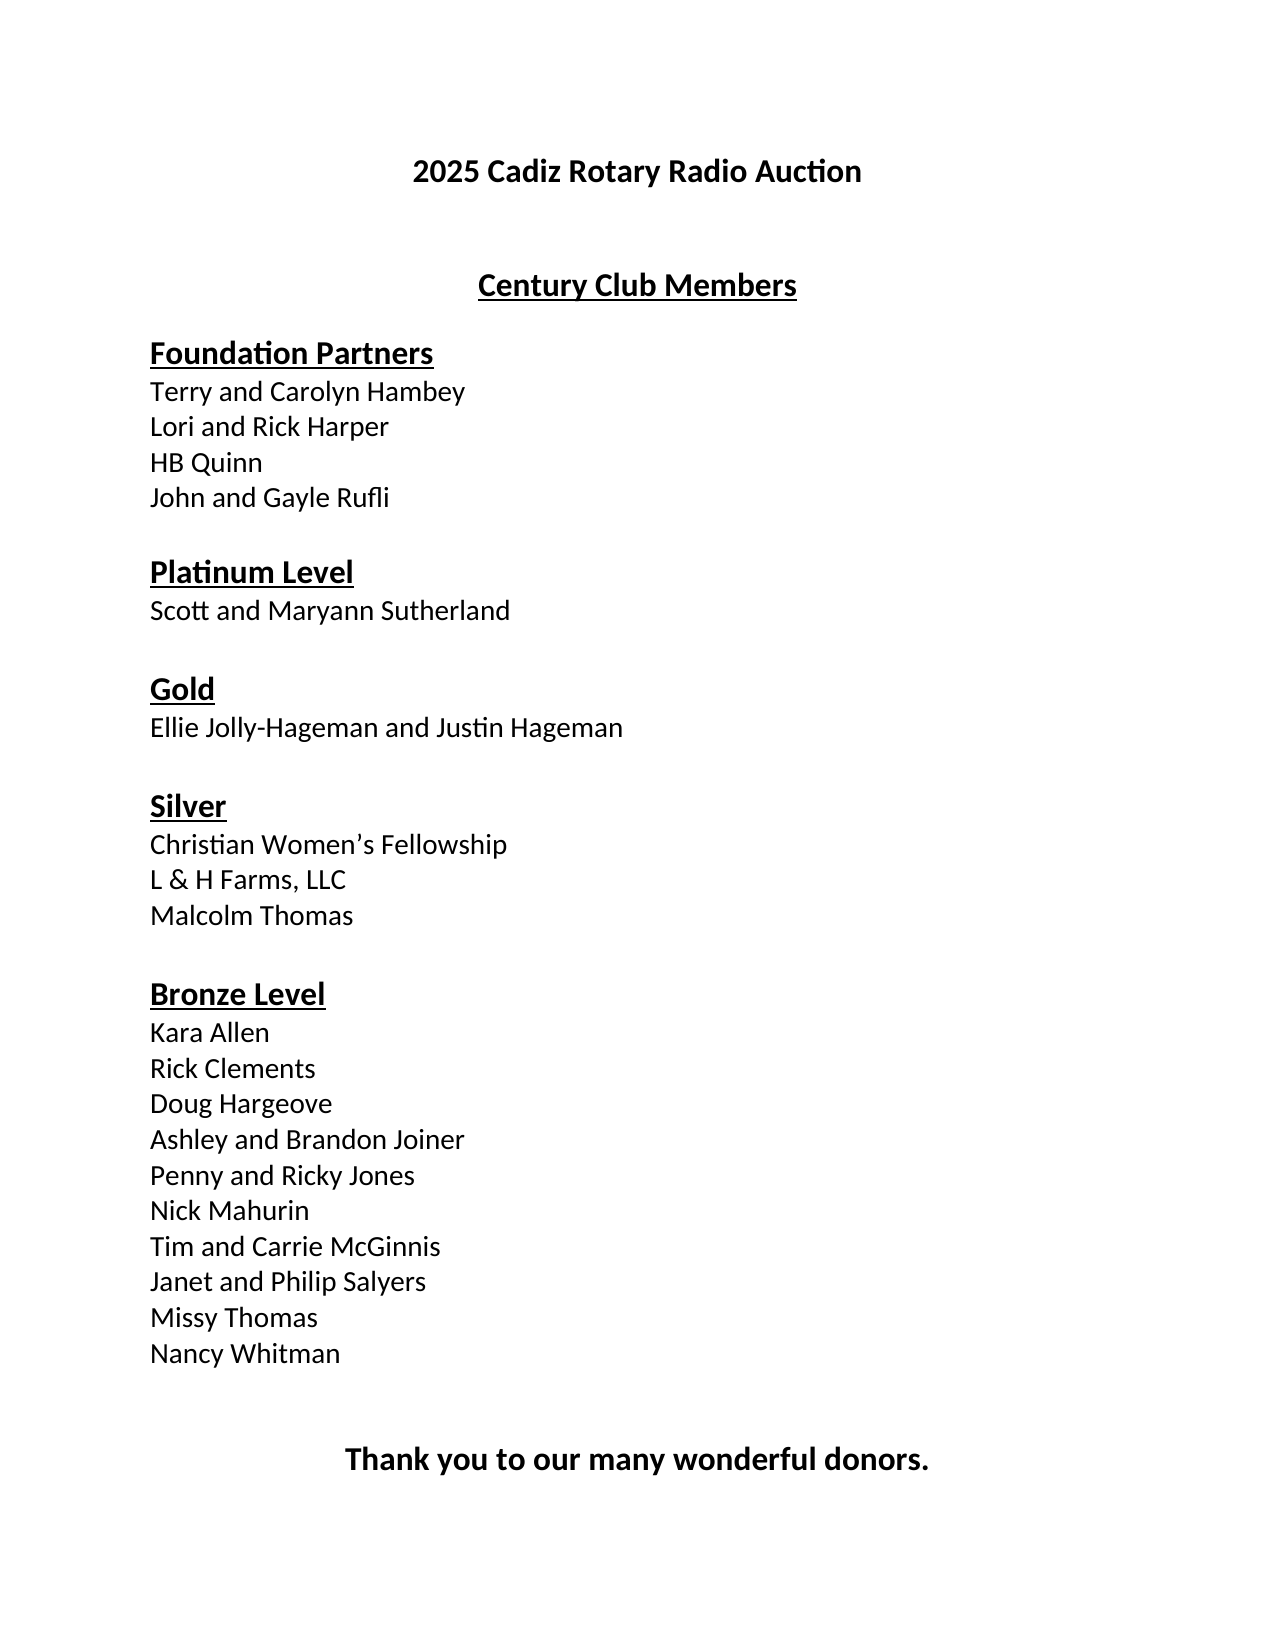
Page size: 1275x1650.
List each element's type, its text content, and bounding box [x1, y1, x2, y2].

text Foundation Partners [150, 332, 1125, 373]
text Rick Clements [150, 1050, 1125, 1085]
text Ashley and Brandon Joiner [150, 1121, 1125, 1157]
text Missy Thomas [150, 1299, 1125, 1335]
text Nancy Whitman [150, 1335, 1125, 1370]
text Penny and Ricky Jones [150, 1157, 1125, 1192]
text Malcolm Thomas [150, 897, 1125, 933]
text Nick Mahurin [150, 1192, 1125, 1228]
text John and Gayle Rufli [150, 479, 1125, 515]
text Platinum Level [150, 551, 1125, 592]
text Tim and Carrie McGinnis [150, 1228, 1125, 1263]
text Bronze Level [150, 973, 1125, 1014]
text Silver [150, 785, 1125, 826]
text Century Club Members [150, 264, 1125, 305]
text Kara Allen [150, 1014, 1125, 1050]
text Terry and Carolyn Hambey [150, 373, 1125, 408]
text L & H Farms, LLC [150, 861, 1125, 897]
text Scott and Maryann Sutherland [150, 592, 1125, 627]
text 2025 Cadiz Rotary Radio Auction [150, 150, 1125, 191]
text Lori and Rick Harper [150, 408, 1125, 444]
text Ellie Jolly-Hageman and Justin Hageman [150, 709, 1125, 744]
text Thank you to our many wonderful donors. [150, 1438, 1125, 1479]
text Gold [150, 668, 1125, 709]
text Doug Hargeove [150, 1085, 1125, 1121]
text Christian Women’s Fellowship [150, 826, 1125, 861]
text Janet and Philip Salyers [150, 1263, 1125, 1299]
text HB Quinn [150, 444, 1125, 479]
